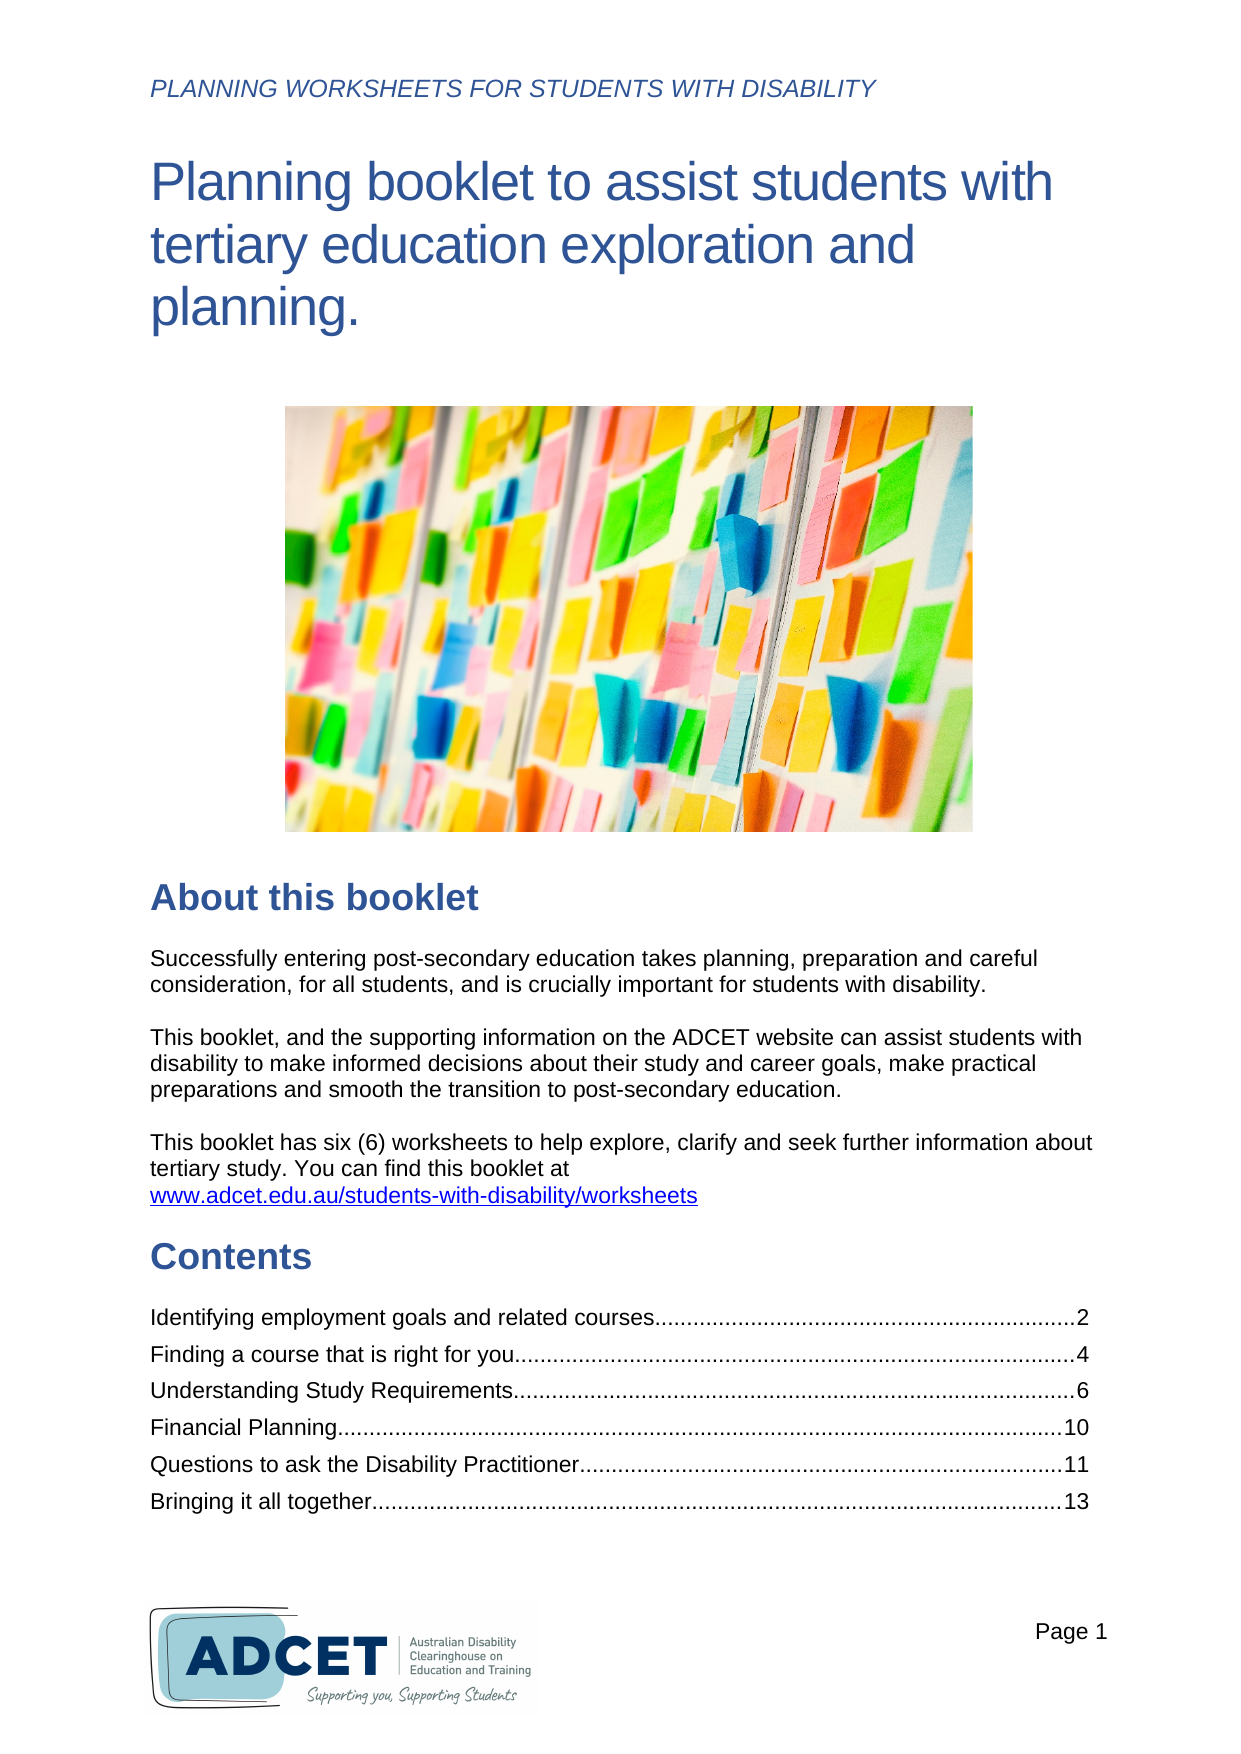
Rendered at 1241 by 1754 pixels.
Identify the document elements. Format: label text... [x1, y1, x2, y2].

text Successfully entering post-secondary education takes planning, preparation and careful consideration, for all students, and is crucially important for students with disability. [150, 944, 1107, 997]
picture [285, 406, 973, 832]
text Financial Planning 10 [150, 1414, 1107, 1441]
text Bringing it all together 13 [150, 1488, 1107, 1514]
text Finding a course that is right for you 4 [150, 1341, 1107, 1367]
text Questions to ask the Disability Practitioner 11 [150, 1451, 1107, 1477]
text Contents [150, 1234, 1107, 1278]
text Identifying employment goals and related courses 2 [150, 1304, 1107, 1330]
picture [142, 1600, 538, 1716]
text Understanding Study Requirements 6 [150, 1377, 1107, 1404]
text This booklet has six (6) worksheets to help explore, clarify and seek further information about tertiary study. You can find this booklet at www.adcet.edu.au/students-with-disability/worksheets [150, 1129, 1107, 1208]
title Planning booklet to assist students with tertiary education exploration and planning. [150, 150, 1107, 337]
text This booklet, and the supporting information on the ADCET website can assist students with disability to make informed decisions about their study and career goals, make practical preparations and smooth the transition to post-secondary education. [150, 1024, 1107, 1103]
text About this booklet [150, 875, 1107, 918]
